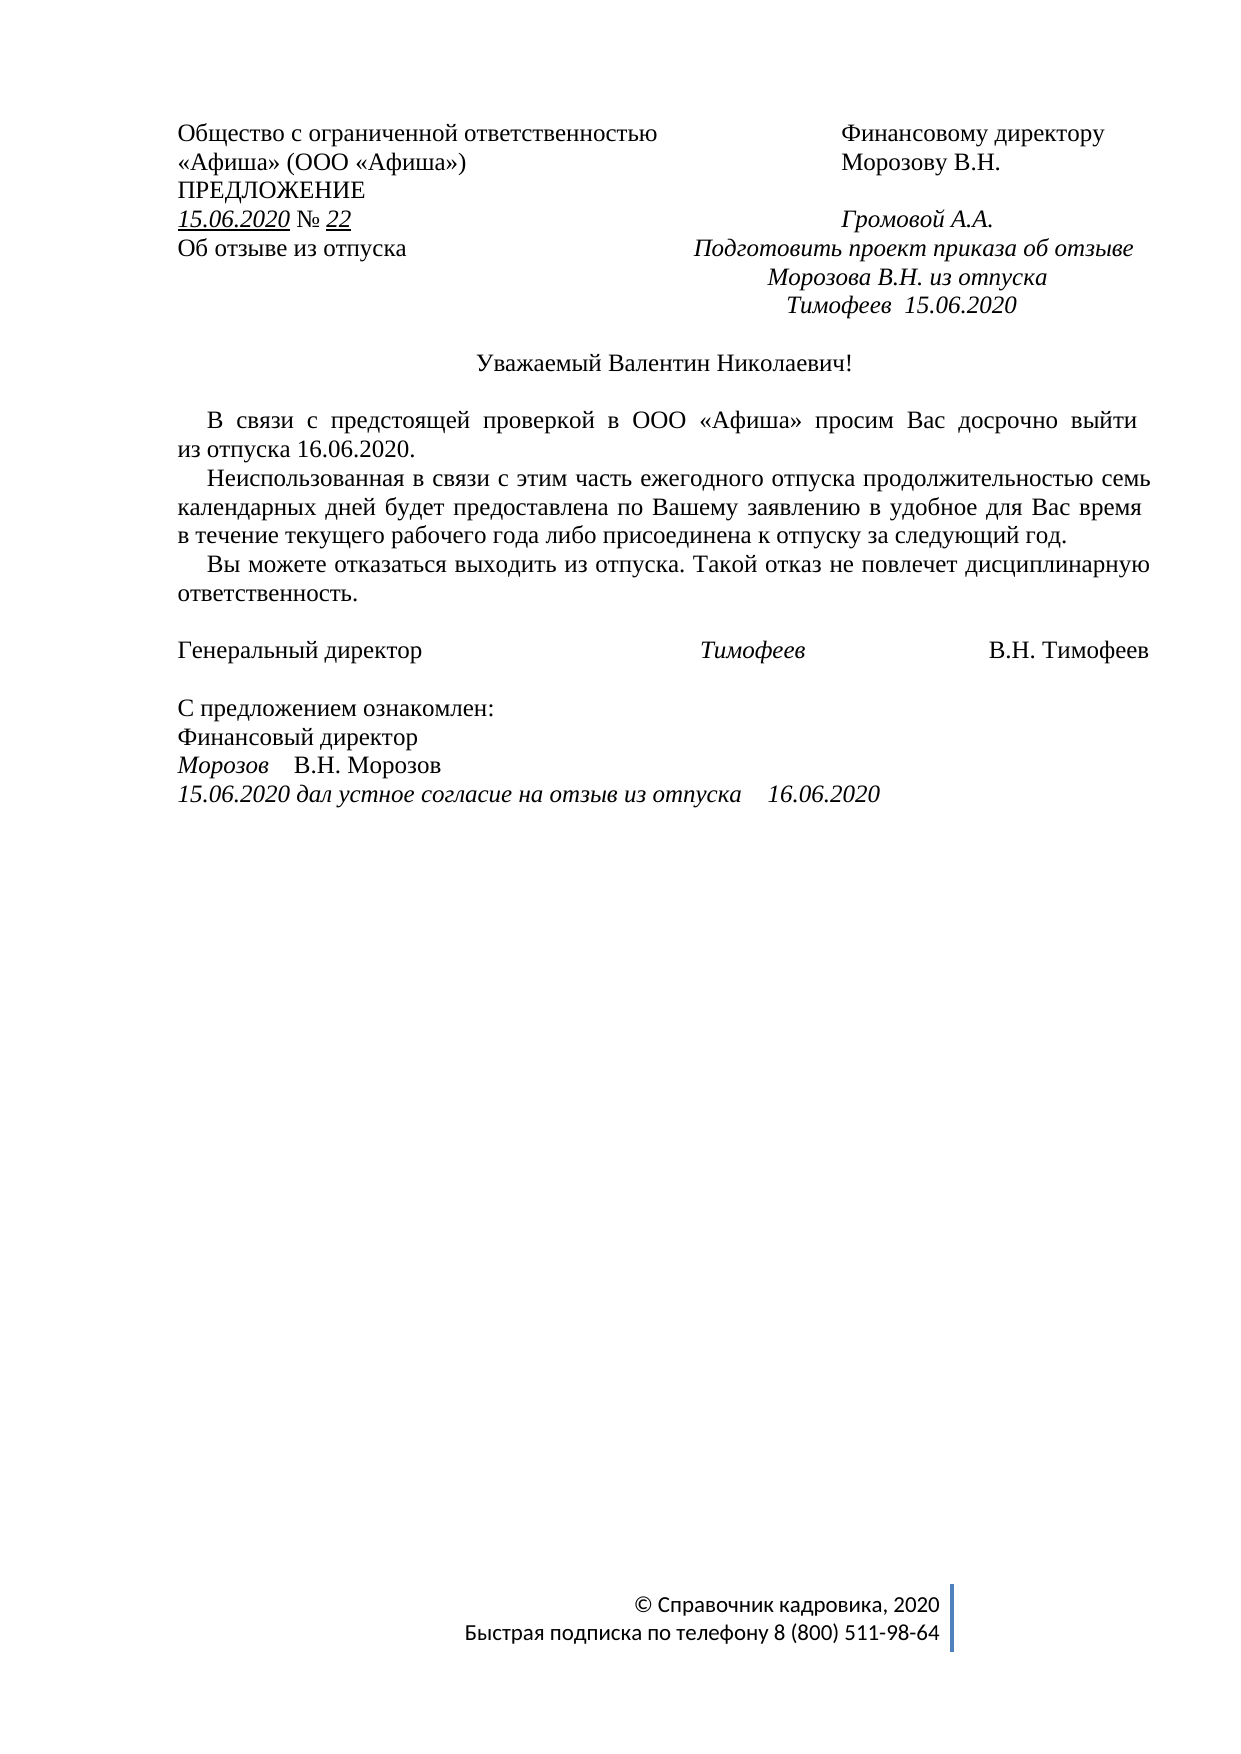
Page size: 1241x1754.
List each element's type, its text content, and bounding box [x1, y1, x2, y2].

text Вы можете отказаться выходить из отпуска. Такой отказ не повлечет дисциплинарную ответственность. [177, 549, 1152, 607]
text ПРЕДЛОЖЕНИЕ [177, 176, 1152, 204]
text Генеральный директор Тимофеев В.Н. Тимофеев [177, 636, 1152, 664]
text Финансовый директор Морозов В.Н. Морозов [177, 722, 1152, 779]
text 15.06.2020 дал устное согласие на отзыв из отпуска 16.06.2020 [177, 779, 1152, 808]
text 15.06.2020 № 22 Громовой А.А. [177, 204, 1152, 233]
text Морозова В.Н. из отпуска Тимофеев 15.06.2020 [177, 262, 1152, 319]
text Общество с ограниченной ответственностью Финансовому директору [177, 118, 1152, 147]
text В связи с предстоящей проверкой в ООО «Афиша» просим Вас досрочно выйти из отпуска 16.06.2020. [177, 406, 1152, 463]
text Неиспользованная в связи с этим часть ежегодного отпуска продолжительностью семь календарных дней будет предоставлена по Вашему заявлению в удобное для Вас время в течение текущего рабочего года либо присоединена к отпуску за следующий год. [177, 463, 1152, 549]
text Уважаемый Валентин Николаевич! [177, 348, 1152, 377]
text «Афиша» (ООО «Афиша») Морозову В.Н. [177, 147, 1152, 176]
text С предложением ознакомлен: [177, 693, 1152, 722]
text Об отзыве из отпуска Подготовить проект приказа об отзыве [177, 233, 1152, 262]
